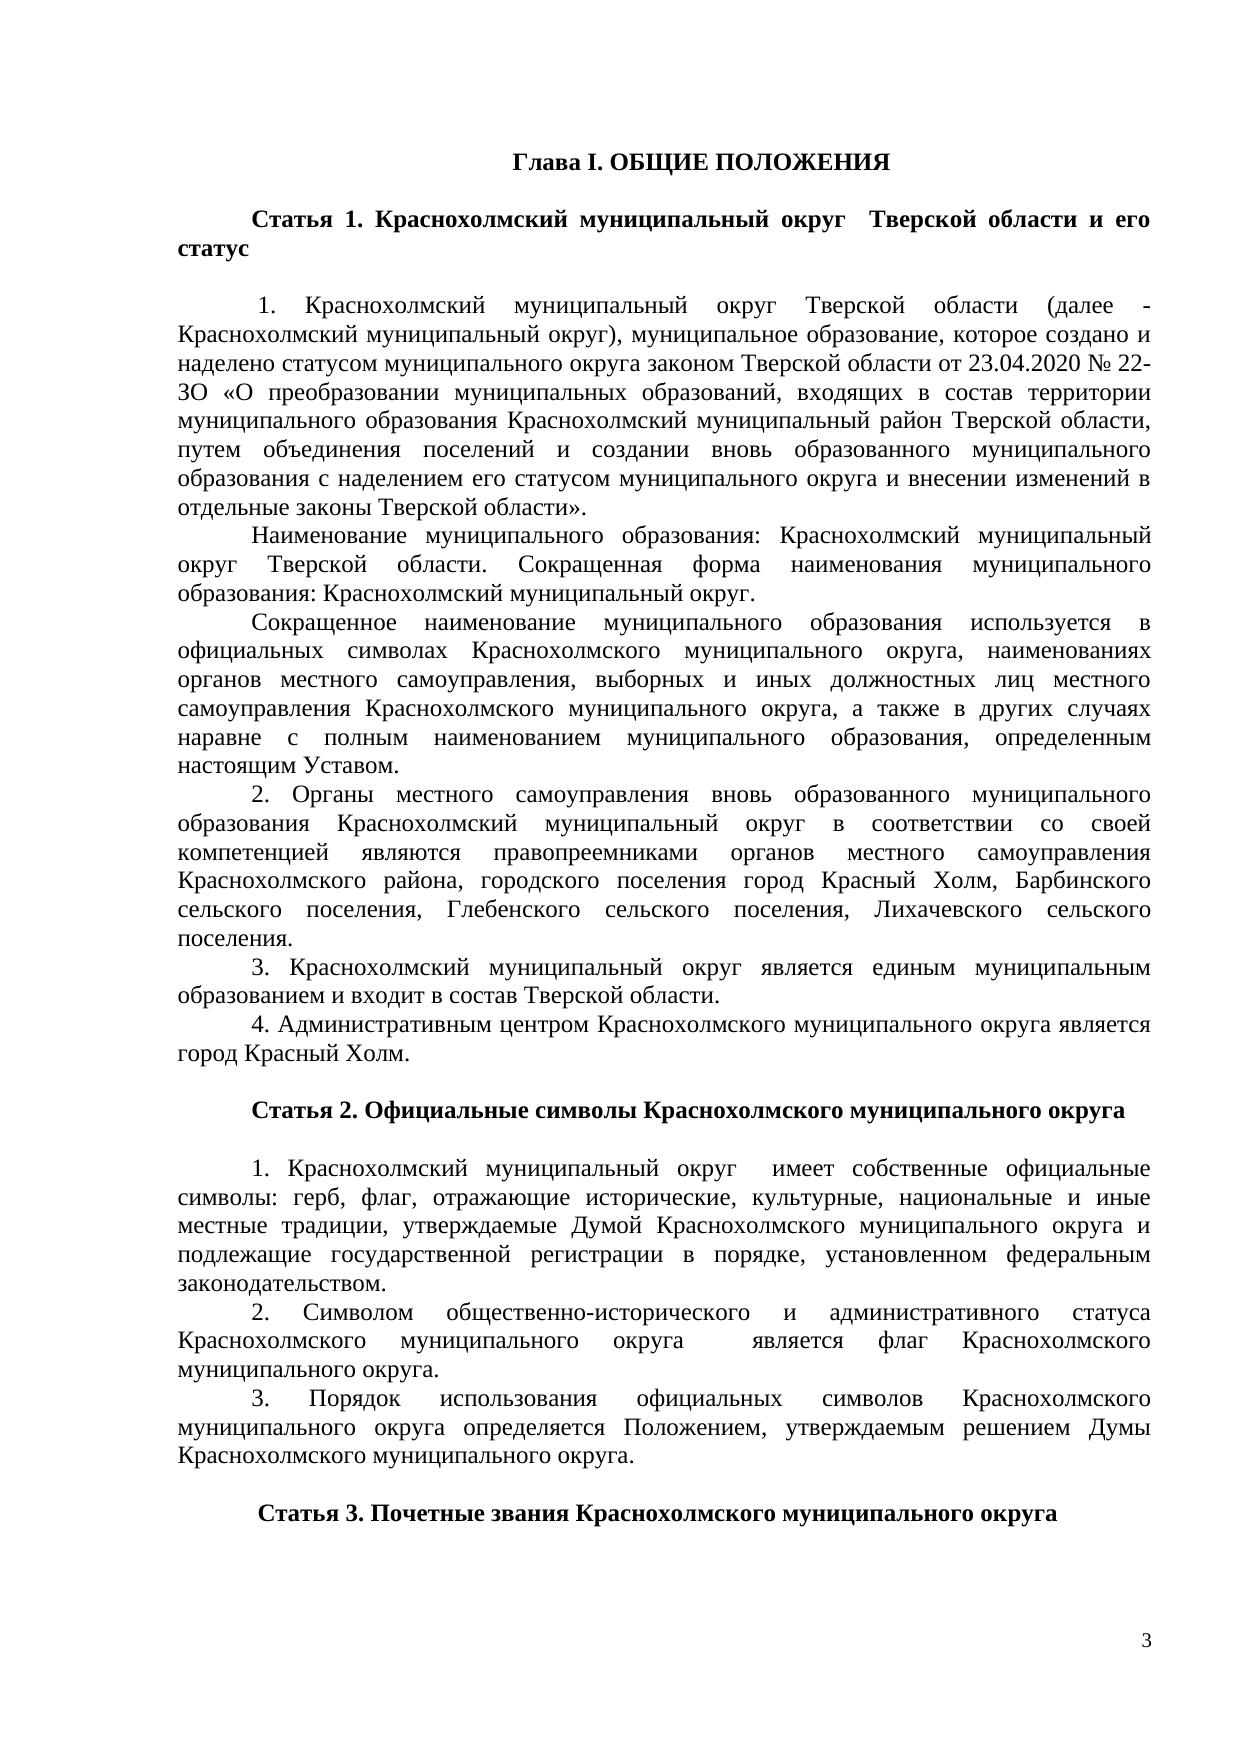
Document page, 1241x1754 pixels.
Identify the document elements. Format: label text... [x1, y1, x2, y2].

text 2. Органы местного самоуправления вновь образованного муниципального образования Краснохолмский муниципальный округ в соответствии со своей компетенцией являются правопреемниками органов местного самоуправления Краснохолмского района, городского поселения город Красный Холм, Барбинского сельского поселения, Глебенского сельского поселения, Лихачевского сельского поселения. [177, 779, 1152, 952]
text Статья 2. Официальные символы Краснохолмского муниципального округа [177, 1096, 1152, 1124]
text 3. Краснохолмский муниципальный округ является единым муниципальным образованием и входит в состав Тверской области. [177, 952, 1152, 1009]
text Статья 3. Почетные звания Краснохолмского муниципального округа [177, 1498, 1152, 1527]
text 1. Краснохолмский муниципальный округ Тверской области (далее - Краснохолмский муниципальный округ), муниципальное образование, которое создано и наделено статусом муниципального округа законом Тверской области от 23.04.2020 № 22-ЗО «О преобразовании муниципальных образований, входящих в состав территории муниципального образования Краснохолмский муниципальный район Тверской области, путем объединения поселений и создании вновь образованного муниципального образования с наделением его статусом муниципального округа и внесении изменений в отдельные законы Тверской области». [177, 291, 1152, 521]
text 4. Административным центром Краснохолмского муниципального округа является город Красный Холм. [177, 1009, 1152, 1067]
text 1. Краснохолмский муниципальный округ имеет собственные официальные символы: герб, флаг, отражающие исторические, культурные, национальные и иные местные традиции, утверждаемые Думой Краснохолмского муниципального округа и подлежащие государственной регистрации в порядке, установленном федеральным законодательством. [177, 1153, 1152, 1297]
text Глава I. ОБЩИЕ ПОЛОЖЕНИЯ [177, 147, 1152, 176]
text 2. Символом общественно-исторического и административного статуса Краснохолмского муниципального округа является флаг Краснохолмского муниципального округа. [177, 1297, 1152, 1383]
text Сокращенное наименование муниципального образования используется в официальных символах Краснохолмского муниципального округа, наименованиях органов местного самоуправления, выборных и иных должностных лиц местного самоуправления Краснохолмского муниципального округа, а также в других случаях наравне с полным наименованием муниципального образования, определенным настоящим Уставом. [177, 607, 1152, 779]
text Статья 1. Краснохолмский муниципальный округ Тверской области и его статус [177, 204, 1152, 262]
text Наименование муниципального образования: Краснохолмский муниципальный округ Тверской области. Сокращенная форма наименования муниципального образования: Краснохолмский муниципальный округ. [177, 521, 1152, 607]
text 3. Порядок использования официальных символов Краснохолмского муниципального округа определяется Положением, утверждаемым решением Думы Краснохолмского муниципального округа. [177, 1383, 1152, 1469]
